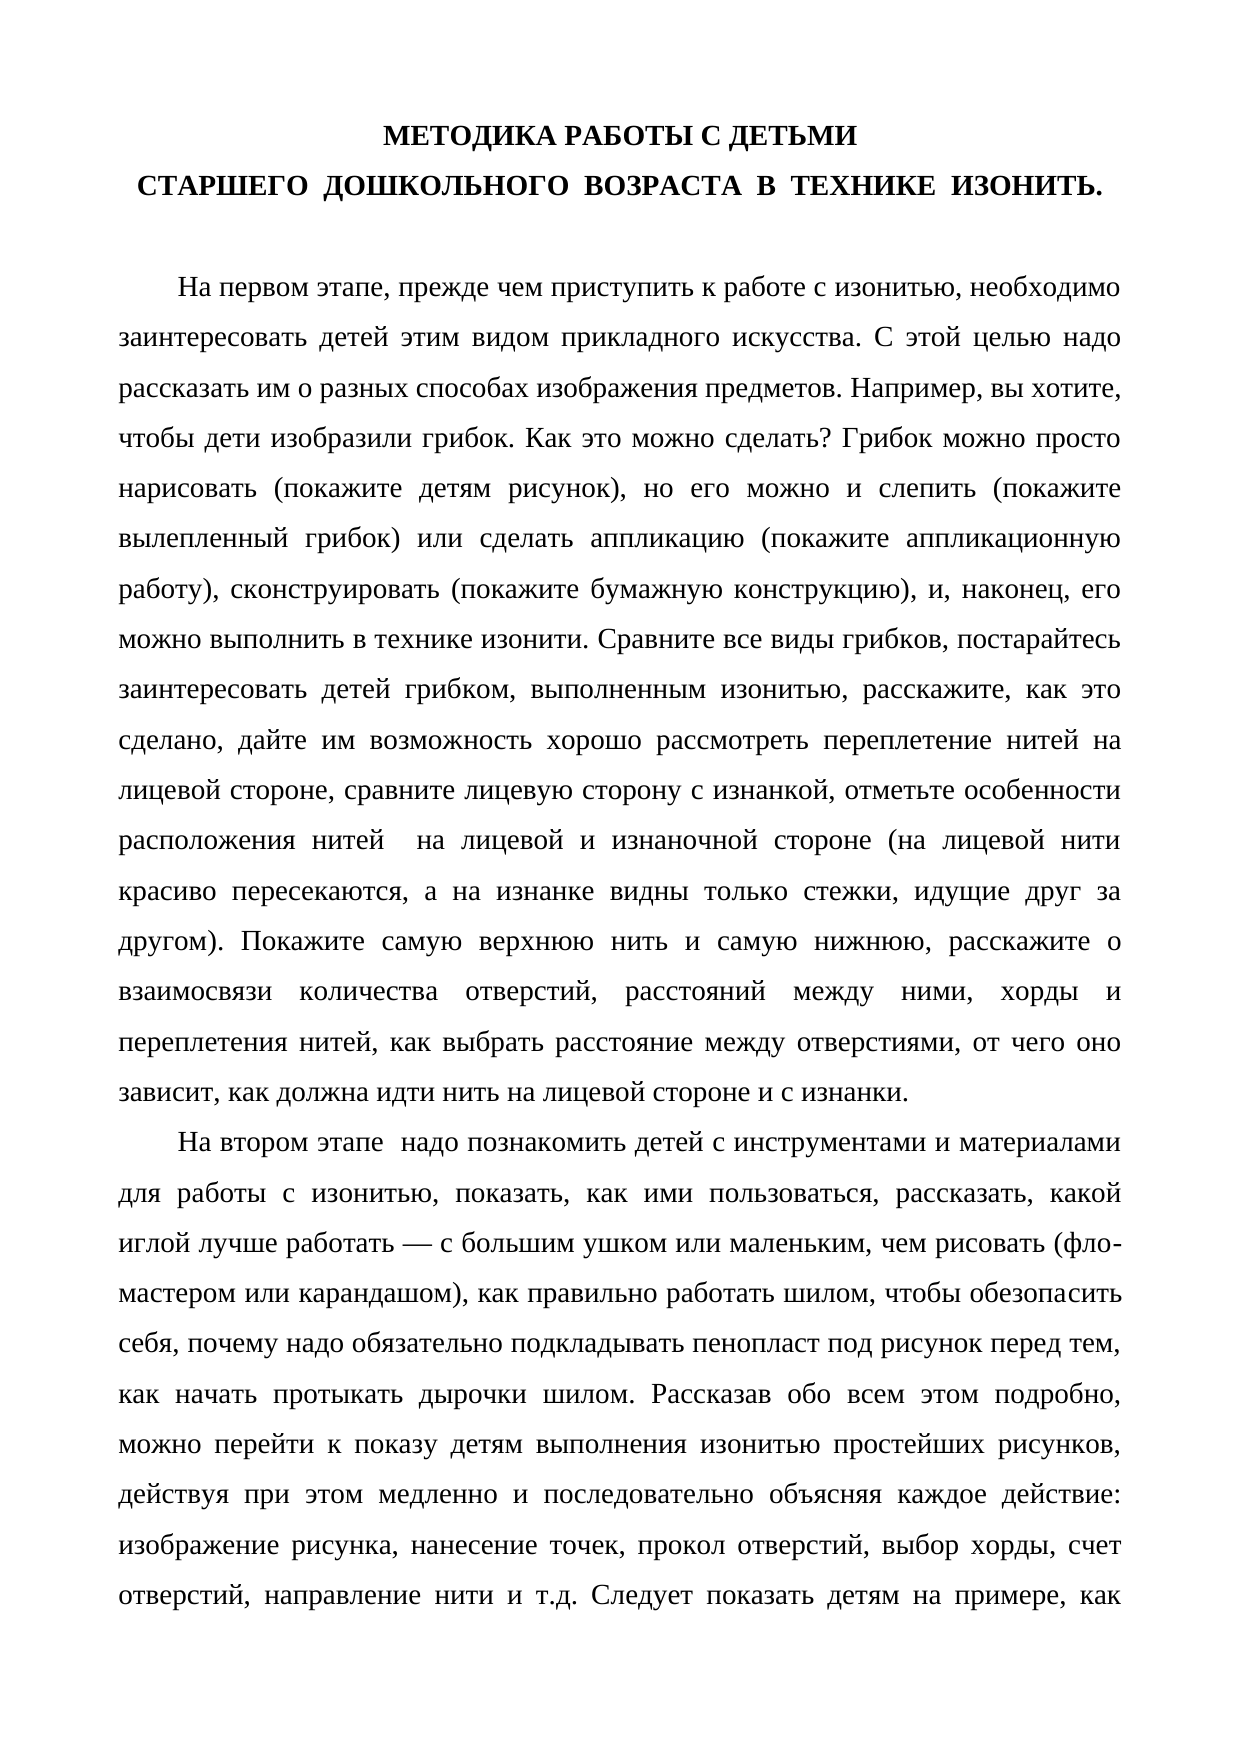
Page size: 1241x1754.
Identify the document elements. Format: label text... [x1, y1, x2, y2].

text МЕТОДИКА РАБОТЫ С ДЕТЬМИ [118, 118, 1122, 152]
text СТАРШЕГО ДОШКОЛЬНОГО ВОЗРАСТА В ТЕХНИКЕ ИЗОНИТЬ. [118, 168, 1122, 202]
text На первом этапе, прежде чем приступить к работе с изонитью, необходимо заинтересовать детей этим видом прикладного искусства. С этой целью надо рассказать им о разных способах изображения предметов. Например, вы хотите, чтобы дети изобразили грибок. Как это можно сделать? Грибок можно просто нарисовать (покажите детям рисунок), но его можно и слепить (покажите вылепленный грибок) или сделать аппликацию (покажите аппликационную работу), сконструировать (покажите бумажную конструкцию), и, наконец, его можно выполнить в технике изонити. Сравните все виды грибков, постарайтесь заинтересовать детей грибком, выполненным изонитью, расскажите, как это сделано, дайте им возможность хорошо рассмотреть переплетение нитей на лицевой стороне, сравните лицевую сторону с изнанкой, отметьте особенности расположения нитей на лицевой и изнаночной стороне (на лицевой нити красиво пересекаются, а на изнанке видны только стежки, идущие друг за другом). Покажите самую верхнюю нить и самую нижнюю, расскажите о взаимосвязи количества отверстий, расстояний между ними, хорды и переплетения нитей, как выбрать расстояние между отверстиями, от чего оно зависит, как должна идти нить на лицевой стороне и с изнанки. [118, 269, 1122, 1108]
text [118, 1124, 1122, 1611]
